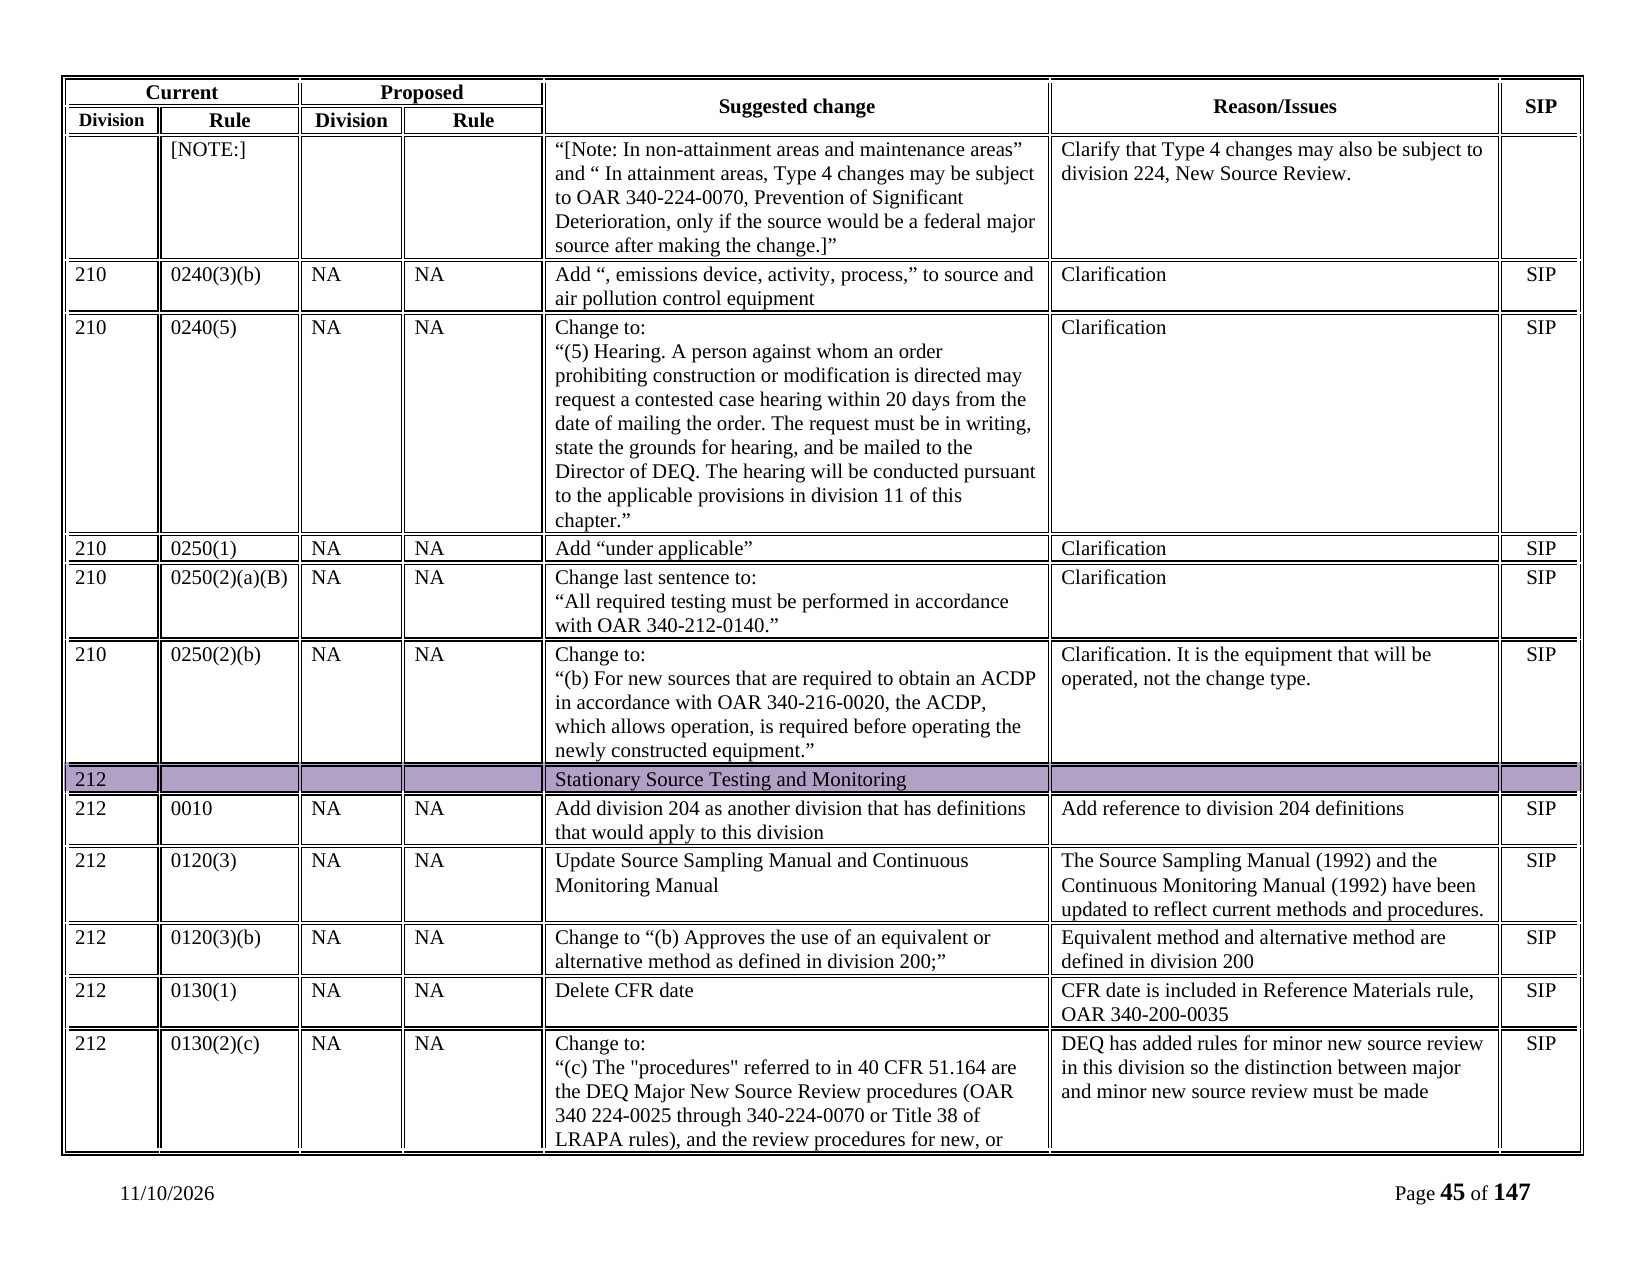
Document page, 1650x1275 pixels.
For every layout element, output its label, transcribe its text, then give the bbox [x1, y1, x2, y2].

table_cell Division [64, 104, 159, 132]
table_cell Division [302, 108, 401, 132]
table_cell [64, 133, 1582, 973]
table_header Reason/Issues [1050, 77, 1500, 132]
table_cell Rule [162, 108, 298, 132]
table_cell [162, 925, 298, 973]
table_header SIP [1500, 79, 1580, 132]
table_cell Rule [405, 108, 541, 132]
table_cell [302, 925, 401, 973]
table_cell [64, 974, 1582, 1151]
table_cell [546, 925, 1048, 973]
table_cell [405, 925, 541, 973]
table_header Suggested change [544, 77, 1050, 132]
table_header Proposed [300, 77, 544, 104]
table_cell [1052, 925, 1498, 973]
table_header Current [64, 77, 300, 104]
